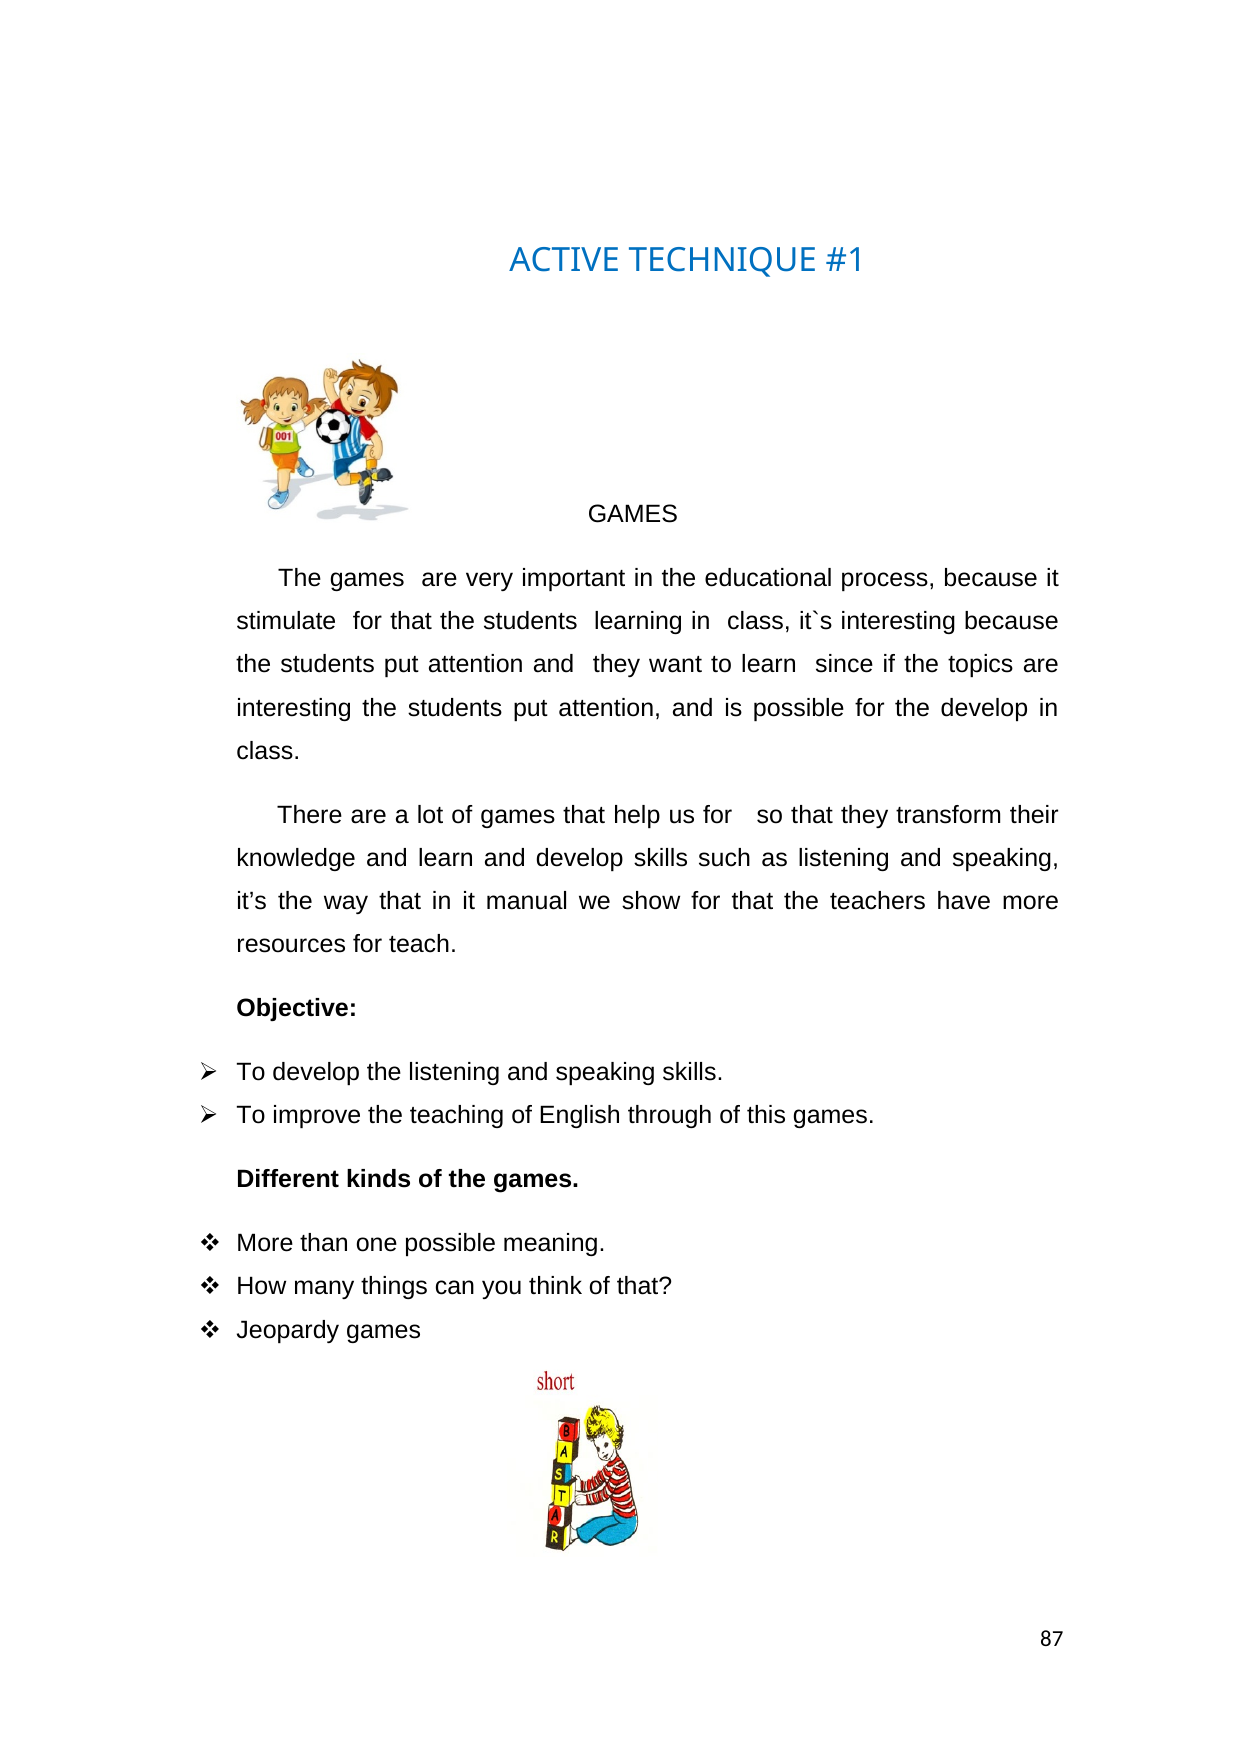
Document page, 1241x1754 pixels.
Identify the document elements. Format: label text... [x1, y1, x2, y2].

picture [507, 1357, 659, 1557]
list More than one possible meaning. [199, 1228, 1060, 1257]
text Objective: [236, 993, 1060, 1022]
picture [236, 353, 415, 523]
list How many things can you think of that? [199, 1271, 1060, 1300]
list Jeopardy games [199, 1314, 1060, 1343]
text GAMES [236, 353, 1060, 528]
list To improve the teaching of English through of this games. [199, 1100, 1060, 1129]
text The games are very important in the educational process, because it stimulate for that the students learning in class, it`s interesting because the students put attention and they want to learn since if the topics are interesting the students put attention, and is possible for the develop in class. [236, 563, 1060, 764]
text Different kinds of the games. [236, 1164, 1060, 1193]
list To develop the listening and speaking skills. [199, 1057, 1060, 1086]
text There are a lot of games that help us for so that they transform their knowledge and learn and develop skills such as listening and speaking, it’s the way that in it manual we show for that the teachers have more resources for teach. [236, 799, 1060, 958]
text ACTIVE TECHNIQUE #1 [236, 236, 1060, 282]
